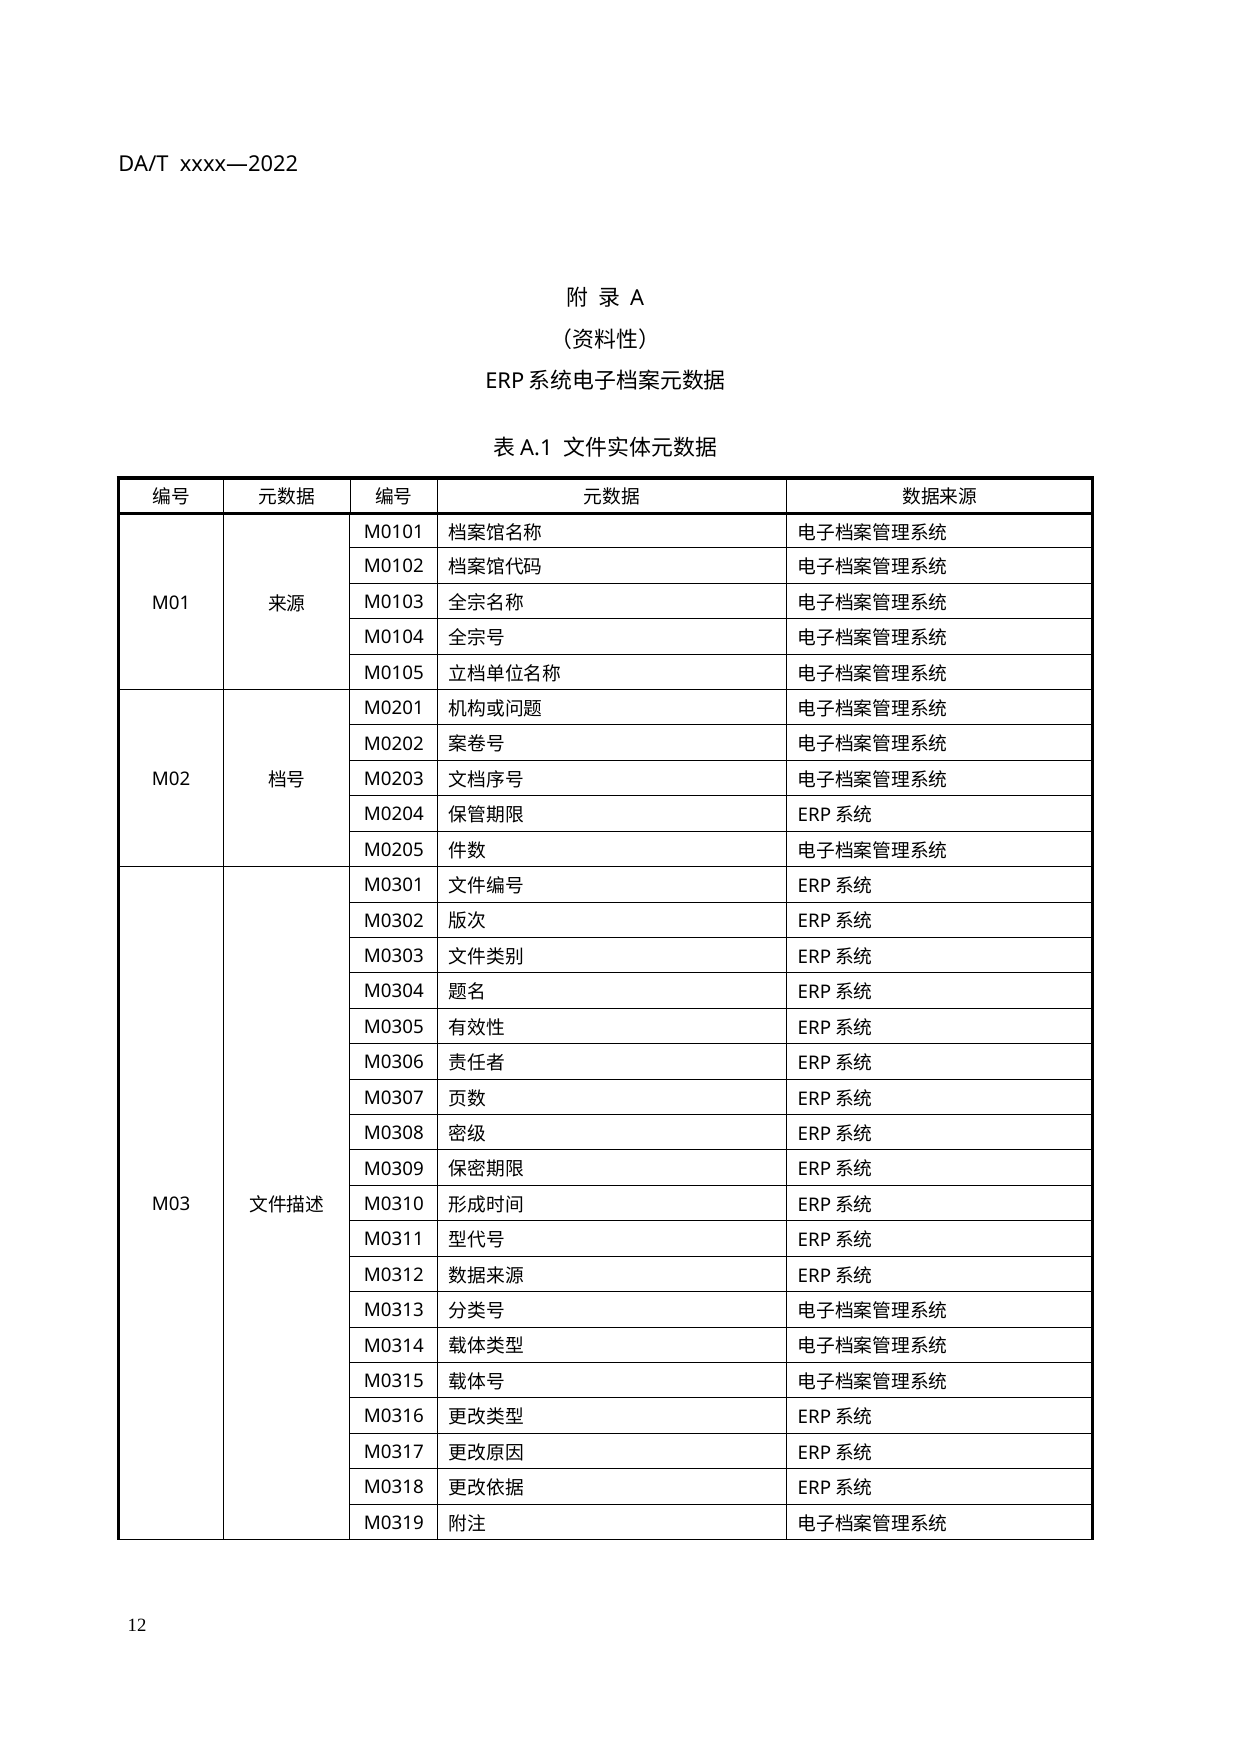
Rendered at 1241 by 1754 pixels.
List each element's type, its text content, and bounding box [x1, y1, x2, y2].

table_cell M0307 [350, 1080, 437, 1114]
table_cell 档案馆代码 [438, 548, 786, 583]
table_cell M0302 [350, 903, 437, 937]
table_cell M0306 [350, 1044, 437, 1078]
table_cell ERP系统 [787, 1080, 1091, 1114]
table_cell ERP系统 [787, 796, 1091, 831]
table_cell 全宗名称 [438, 584, 786, 618]
table_cell 保密期限 [438, 1150, 786, 1185]
table_cell M0311 [350, 1221, 437, 1256]
table_cell 责任者 [438, 1044, 786, 1078]
table_cell 电子档案管理系统 [787, 1505, 1091, 1539]
table_cell 来源 [224, 515, 349, 689]
table_cell M0104 [350, 619, 437, 653]
table_cell M0313 [350, 1292, 437, 1326]
table_cell 电子档案管理系统 [787, 690, 1091, 724]
table_cell 数据来源 [438, 1257, 786, 1291]
text ERP系统电子档案元数据 [118, 356, 1092, 397]
table_cell M0312 [350, 1257, 437, 1291]
table_cell 形成时间 [438, 1186, 786, 1220]
table_cell 载体类型 [438, 1328, 786, 1362]
table_cell M0201 [350, 690, 437, 724]
table_cell M0101 [350, 515, 437, 547]
table_cell ERP系统 [787, 1009, 1091, 1043]
table_cell ERP系统 [787, 1186, 1091, 1220]
table_cell M0309 [350, 1150, 437, 1185]
table_cell M0303 [350, 938, 437, 972]
table_header 数据来源 [787, 480, 1091, 512]
table_cell 全宗号 [438, 619, 786, 653]
table_cell M0315 [350, 1363, 437, 1397]
table_cell ERP系统 [787, 1150, 1091, 1185]
table_cell M0318 [350, 1469, 437, 1503]
table_cell 档号 [224, 690, 349, 866]
table_cell 保管期限 [438, 796, 786, 831]
table_header 元数据 [438, 480, 786, 512]
table_cell 密级 [438, 1115, 786, 1149]
table_cell 电子档案管理系统 [787, 619, 1091, 653]
table_cell M0205 [350, 832, 437, 866]
table_cell M0203 [350, 761, 437, 795]
table_cell M0317 [350, 1434, 437, 1468]
table_cell ERP系统 [787, 1115, 1091, 1149]
table_cell 页数 [438, 1080, 786, 1114]
table_cell M0103 [350, 584, 437, 618]
table_cell 电子档案管理系统 [787, 515, 1091, 547]
table_cell 电子档案管理系统 [787, 1292, 1091, 1326]
table_cell 电子档案管理系统 [787, 655, 1091, 689]
table_cell 有效性 [438, 1009, 786, 1043]
text （资料性） [118, 314, 1092, 356]
table_cell 立档单位名称 [438, 655, 786, 689]
table_cell ERP系统 [787, 1434, 1091, 1468]
table_cell 电子档案管理系统 [787, 725, 1091, 760]
table_cell 文件类别 [438, 938, 786, 972]
table_header 编号 [351, 480, 437, 512]
table_cell 更改原因 [438, 1434, 786, 1468]
table_cell ERP系统 [787, 973, 1091, 1008]
table_cell ERP系统 [787, 1257, 1091, 1291]
table_cell M0105 [350, 655, 437, 689]
table_cell 分类号 [438, 1292, 786, 1326]
table_cell ERP系统 [787, 1044, 1091, 1078]
table_cell M0308 [350, 1115, 437, 1149]
table_header 元数据 [224, 480, 350, 512]
table_cell M01 [120, 515, 223, 689]
table_cell ERP系统 [787, 938, 1091, 972]
table_cell M0204 [350, 796, 437, 831]
table_cell 更改类型 [438, 1398, 786, 1433]
table_cell ERP系统 [787, 867, 1091, 901]
table_cell 文件描述 [224, 867, 349, 1539]
table_cell 电子档案管理系统 [787, 832, 1091, 866]
table_cell 电子档案管理系统 [787, 548, 1091, 583]
table_cell M0319 [350, 1505, 437, 1539]
table_cell 版次 [438, 903, 786, 937]
table_cell M03 [120, 867, 223, 1539]
table_cell 电子档案管理系统 [787, 584, 1091, 618]
table_cell M0202 [350, 725, 437, 760]
table_cell ERP系统 [787, 1398, 1091, 1433]
table_cell 更改依据 [438, 1469, 786, 1503]
table_cell M0305 [350, 1009, 437, 1043]
text 附 录 A [118, 272, 1092, 314]
table_cell 案卷号 [438, 725, 786, 760]
table_cell 文档序号 [438, 761, 786, 795]
table_cell M0314 [350, 1328, 437, 1362]
table_header 编号 [120, 480, 223, 512]
table_cell 电子档案管理系统 [787, 1328, 1091, 1362]
list 表A.1 文件实体元数据 [118, 422, 1092, 464]
table_cell 件数 [438, 832, 786, 866]
table_cell 附注 [438, 1505, 786, 1539]
table_cell M02 [120, 690, 223, 866]
table_cell 文件编号 [438, 867, 786, 901]
table_cell 型代号 [438, 1221, 786, 1256]
table_cell M0316 [350, 1398, 437, 1433]
table_cell 题名 [438, 973, 786, 1008]
table_cell 载体号 [438, 1363, 786, 1397]
table_cell M0310 [350, 1186, 437, 1220]
table_cell M0102 [350, 548, 437, 583]
table_cell M0301 [350, 867, 437, 901]
table_cell 电子档案管理系统 [787, 1363, 1091, 1397]
table_cell 电子档案管理系统 [787, 761, 1091, 795]
table_cell ERP系统 [787, 903, 1091, 937]
table_cell 档案馆名称 [438, 515, 786, 547]
table_cell ERP系统 [787, 1469, 1091, 1503]
table_cell 机构或问题 [438, 690, 786, 724]
table_cell M0304 [350, 973, 437, 1008]
table_cell ERP系统 [787, 1221, 1091, 1256]
